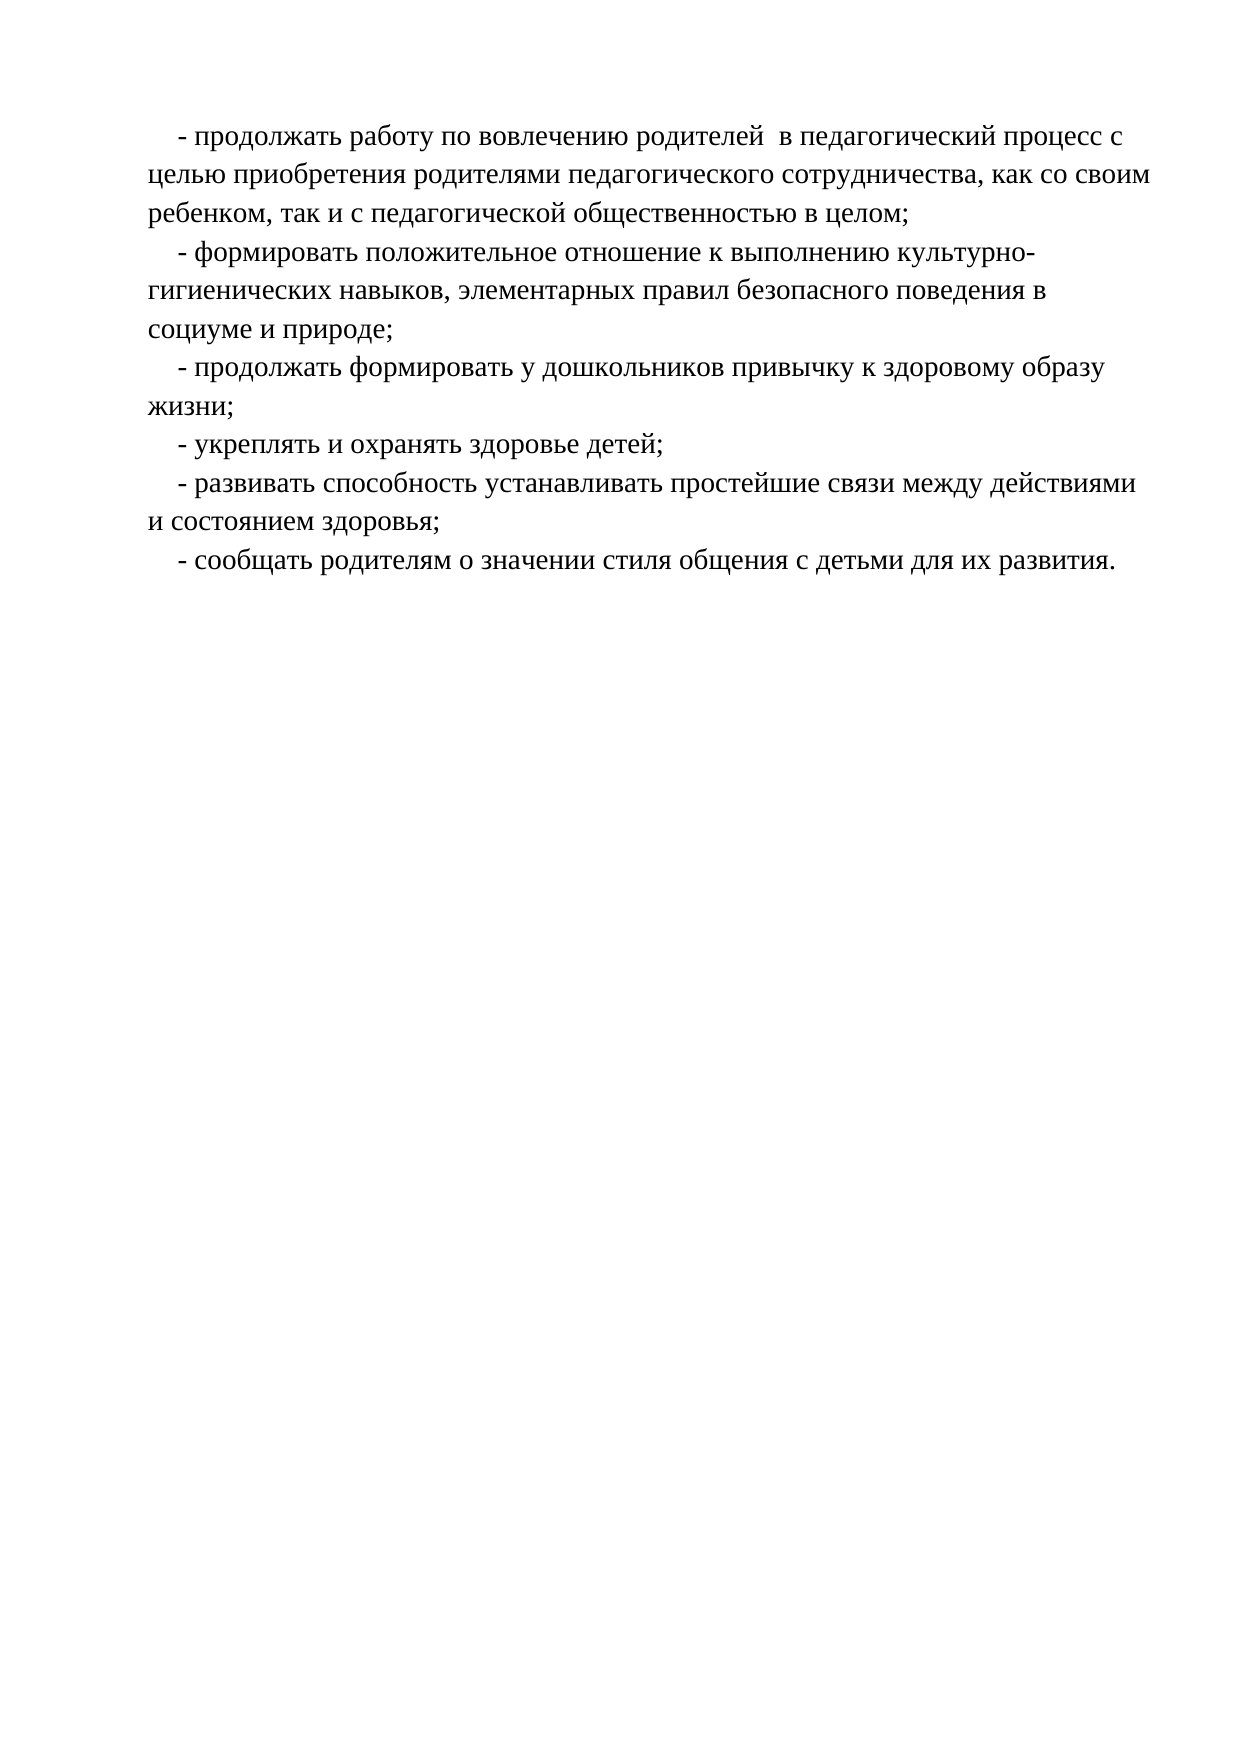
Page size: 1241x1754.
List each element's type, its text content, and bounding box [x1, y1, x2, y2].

text - формировать положительное отношение к выполнению культурно-гигиенических навыков, элементарных правил безопасного поведения в социуме и природе; [148, 234, 1152, 344]
text - развивать способность устанавливать простейшие связи между действиями и состоянием здоровья; [148, 465, 1152, 537]
text - продолжать работу по вовлечению родителей в педагогический процесс с целью приобретения родителями педагогического сотрудничества, как со своим ребенком, так и с педагогической общественностью в целом; [148, 118, 1152, 229]
text - укреплять и охранять здоровье детей; [148, 426, 1152, 460]
text - продолжать формировать у дошкольников привычку к здоровому образу жизни; [148, 349, 1152, 421]
text - сообщать родителям о значении стиля общения с детьми для их развития. [148, 542, 1152, 576]
